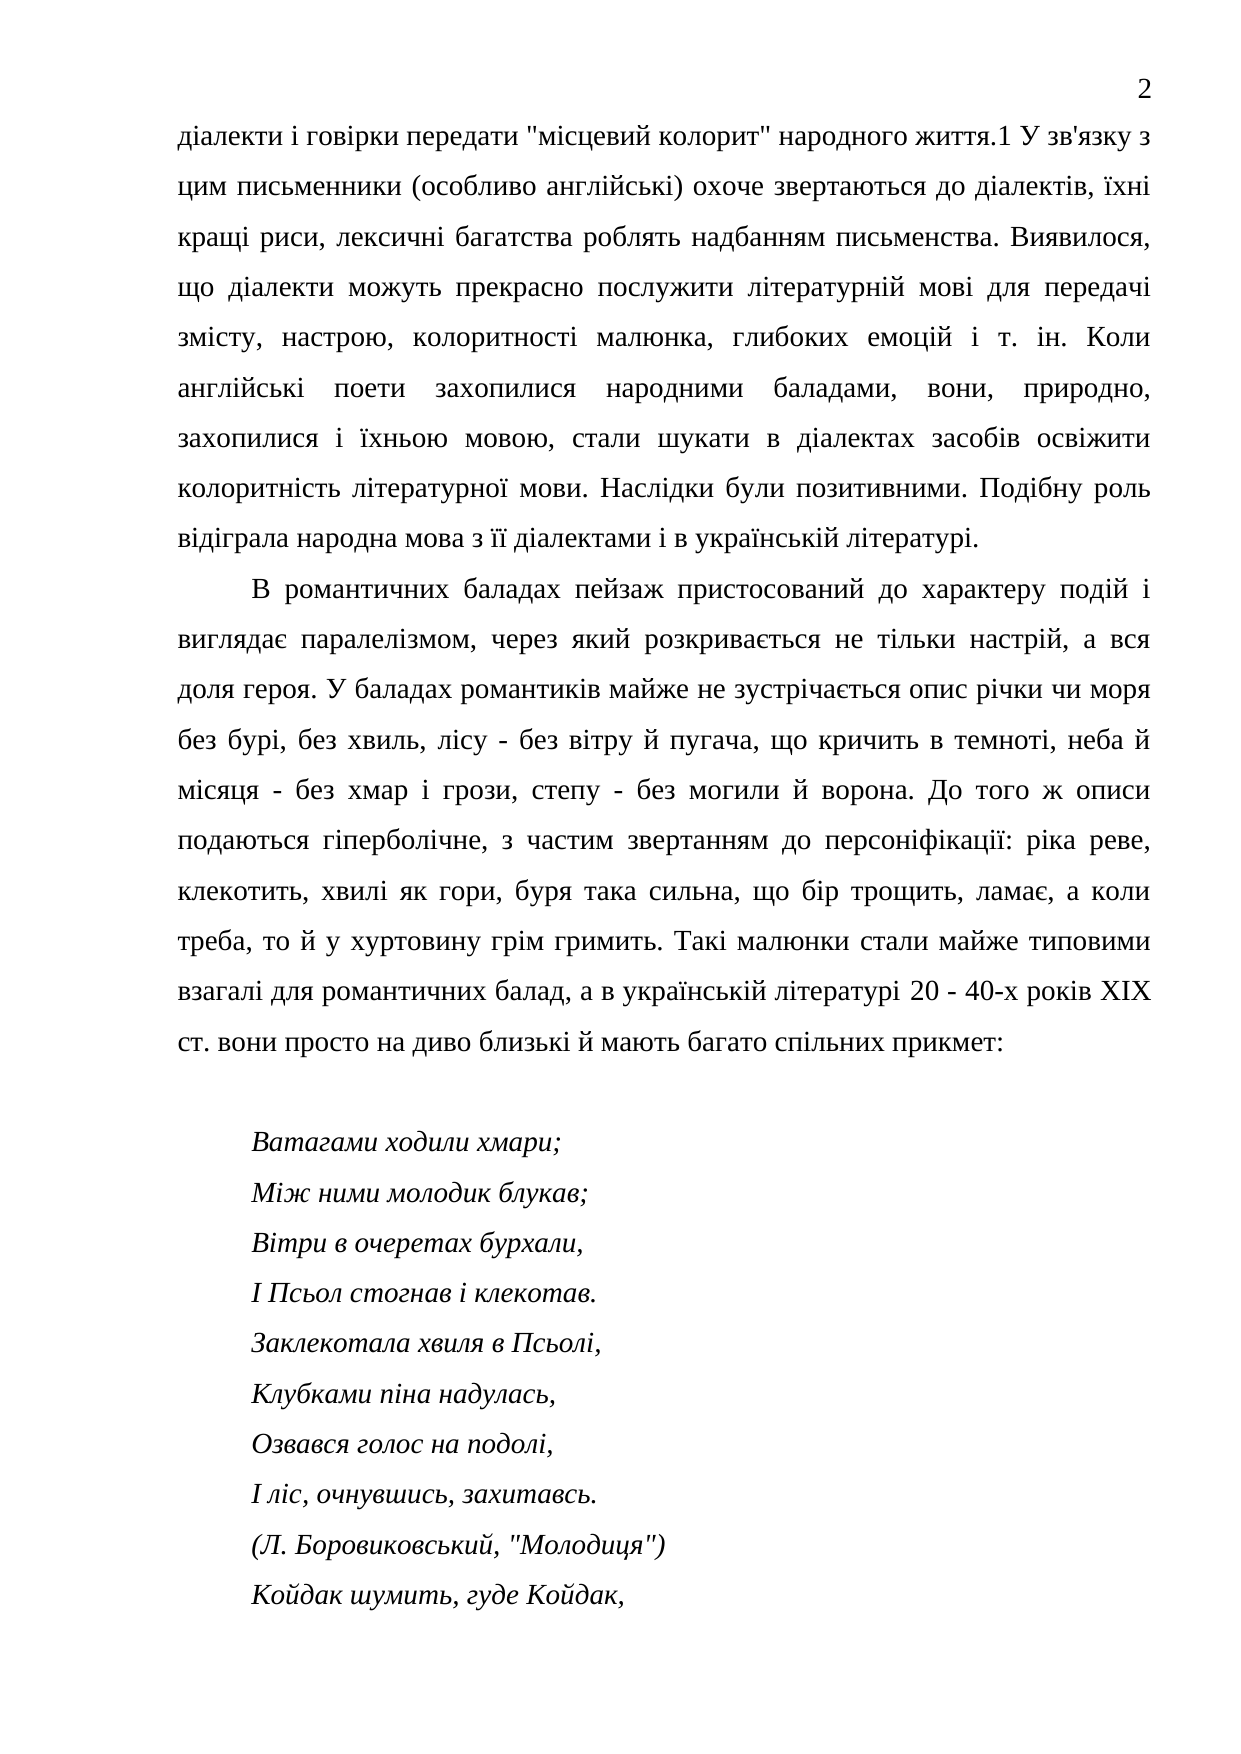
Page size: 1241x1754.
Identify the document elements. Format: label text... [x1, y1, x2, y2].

text І Псьол стогнав і клекотав. [177, 1275, 1152, 1309]
text І ліс, очнувшись, захитавсь. [177, 1477, 1152, 1510]
text Заклекотала хвиля в Псьолі, [177, 1326, 1152, 1359]
text (Л. Боровиковський, "Молодиця") [177, 1527, 1152, 1560]
text Між ними молодик блукав; [177, 1175, 1152, 1208]
text Озвався голос на подолі, [177, 1426, 1152, 1460]
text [177, 118, 1152, 554]
text Вітри в очеретах бурхали, [177, 1225, 1152, 1258]
text Клубками піна надулась, [177, 1376, 1152, 1409]
text В романтичних баладах пейзаж пристосований до характеру подій і виглядає паралелізмом, через який розкривається не тільки настрій, а вся доля героя. У баладах романтиків майже не зустрічається опис річки чи моря без бурі, без хвиль, лісу - без вітру й пугача, що кричить в темноті, неба й місяця - без хмар і грози, степу - без могили й ворона. До того ж описи подаються гіперболічне, з частим звертанням до персоніфікації: ріка реве, клекотить, хвилі як гори, буря така сильна, що бір трощить, ламає, а коли треба, то й у хуртовину грім гримить. Такі малюнки стали майже типовими взагалі для романтичних балад, а в українській літературі 20 - 40-х років XIX ст. вони просто на диво близькі й мають багато спільних прикмет: [177, 571, 1152, 1057]
text Ватагами ходили хмари; [177, 1124, 1152, 1158]
text Койдак шумить, гуде Койдак, [177, 1577, 1152, 1611]
